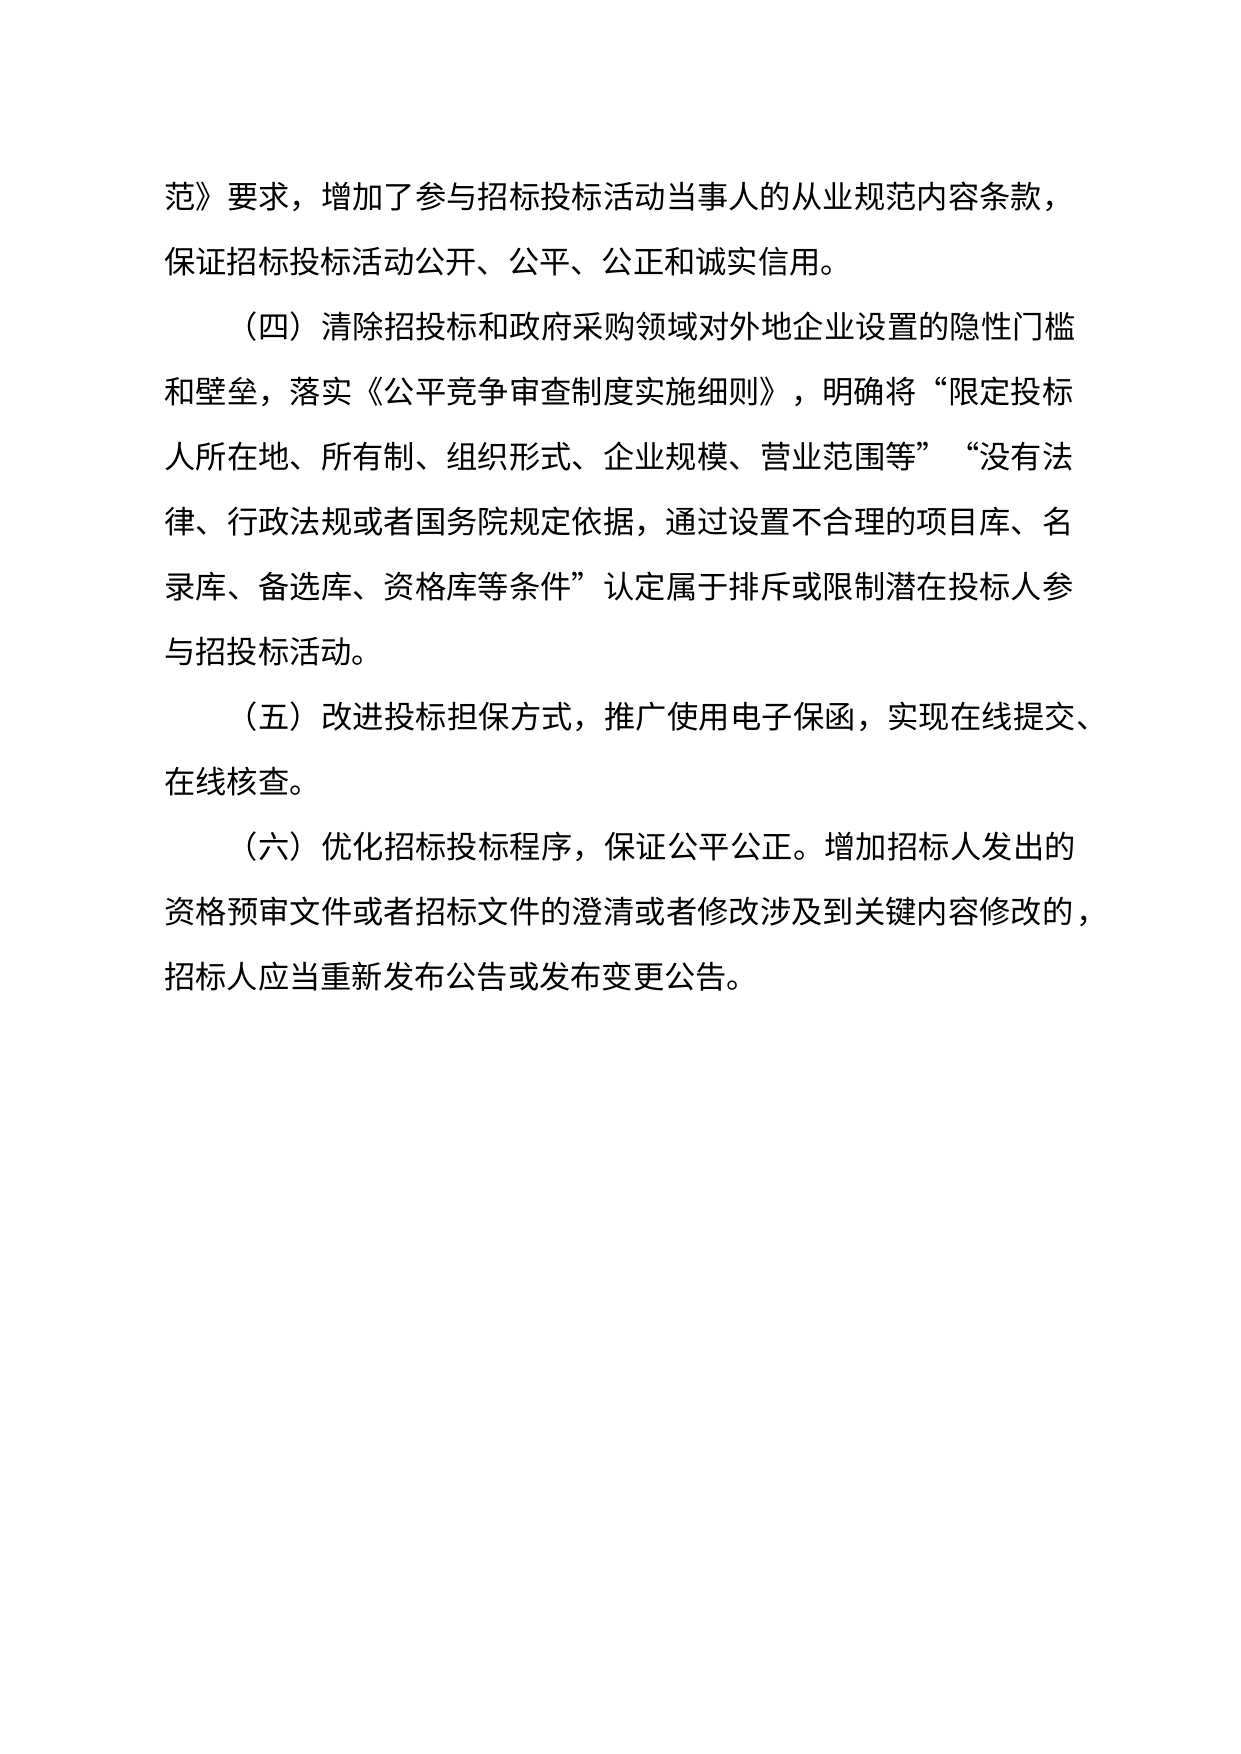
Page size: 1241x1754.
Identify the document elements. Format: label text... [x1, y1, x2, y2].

text （五）改进投标担保方式，推广使用电子保函，实现在线提交、在线核查。 [164, 682, 1076, 812]
text （四）清除招投标和政府采购领域对外地企业设置的隐性门槛和壁垒，落实《公平竞争审查制度实施细则》，明确将“限定投标人所在地、所有制、组织形式、企业规模、营业范围等”“没有法律、行政法规或者国务院规定依据，通过设置不合理的项目库、名录库、备选库、资格库等条件”认定属于排斥或限制潜在投标人参与招投标活动。 [164, 292, 1076, 682]
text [164, 162, 1076, 292]
text （六）优化招标投标程序，保证公平公正。增加招标人发出的资格预审文件或者招标文件的澄清或者修改涉及到关键内容修改的，招标人应当重新发布公告或发布变更公告。 [164, 812, 1076, 1007]
